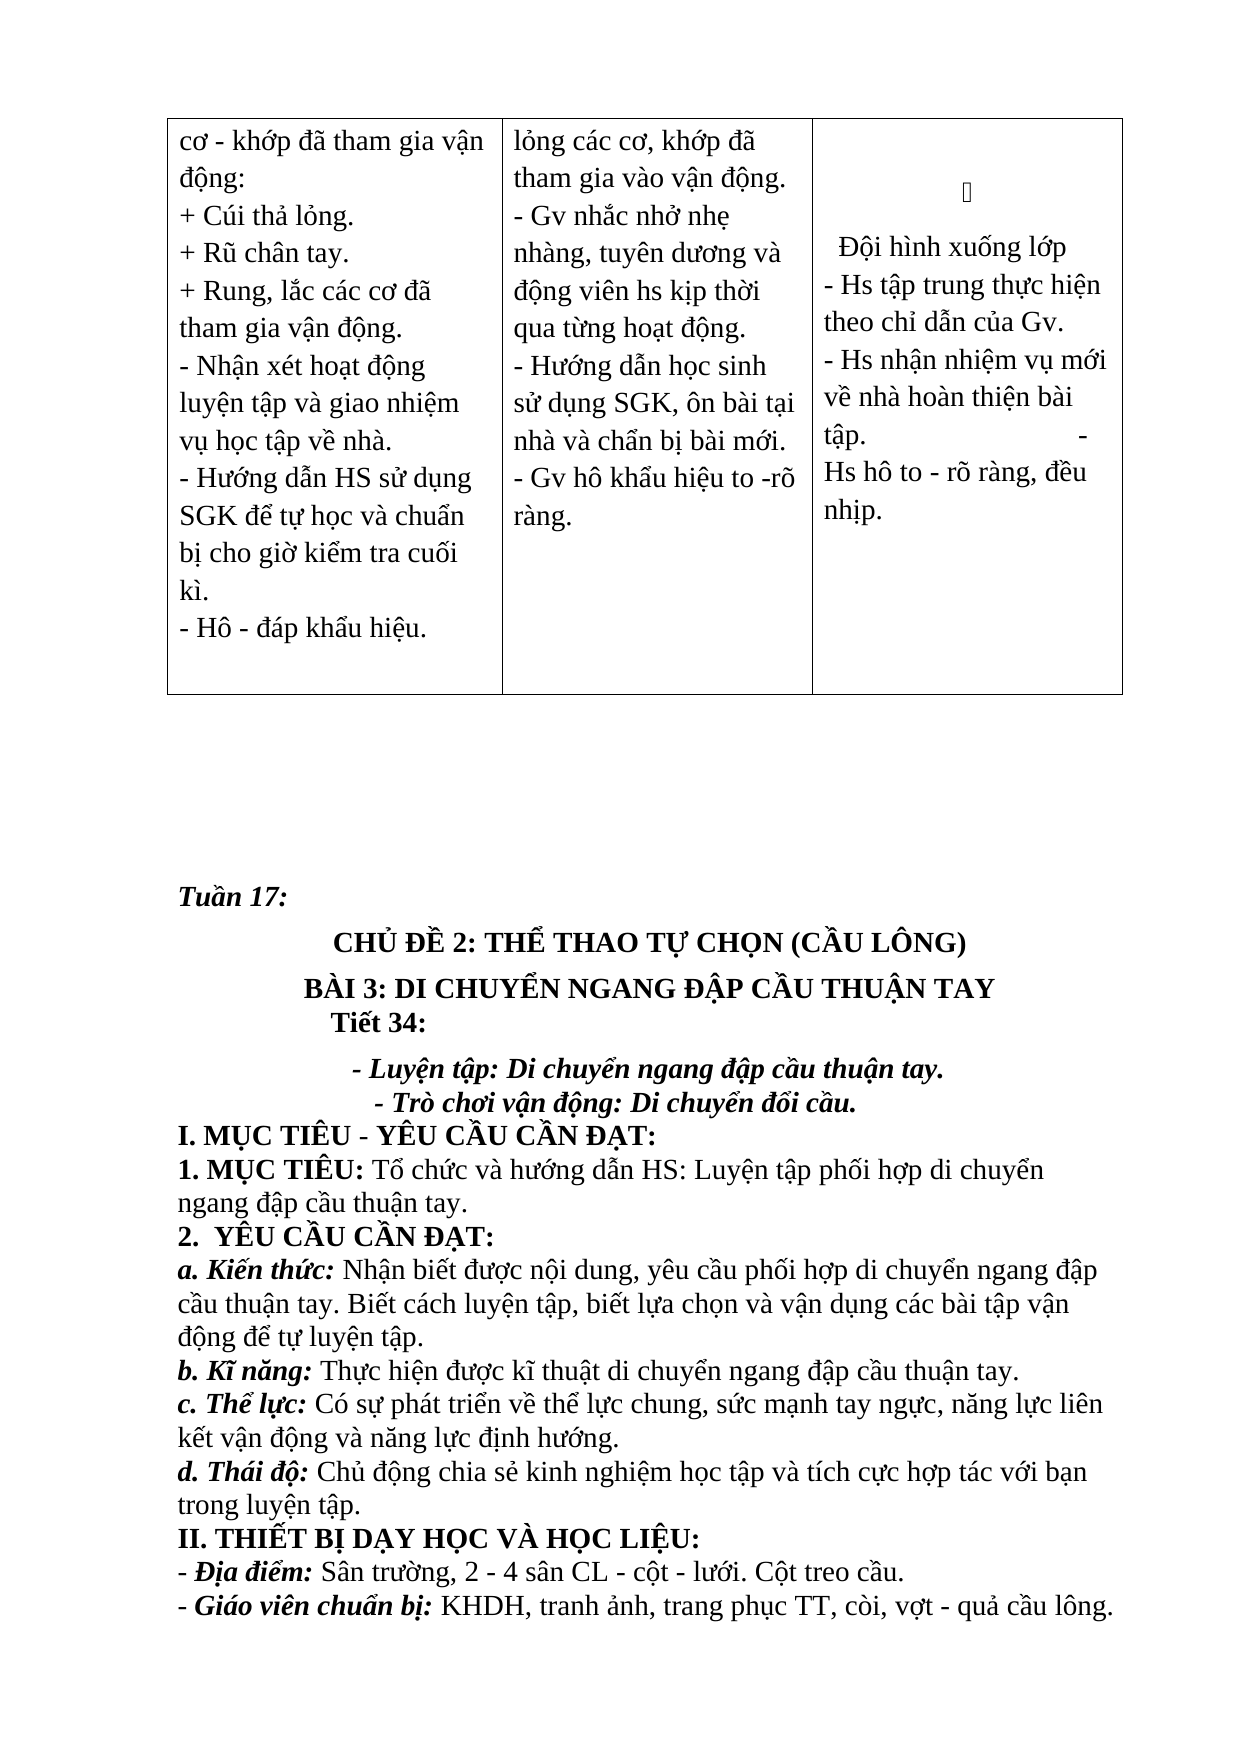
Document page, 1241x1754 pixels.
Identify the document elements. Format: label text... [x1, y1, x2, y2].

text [177, 1118, 1122, 1621]
text Tiết 34: [177, 1005, 1122, 1039]
text CHỦ ĐỀ 2: THỂ THAO TỰ CHỌN (CẦU LÔNG) [177, 926, 1122, 959]
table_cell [503, 119, 812, 694]
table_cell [813, 119, 1122, 694]
text - Trò chơi vận động: Di chuyển đổi cầu. [177, 1085, 1122, 1118]
text Tuần 17: [177, 879, 1122, 913]
text - Luyện tập: Di chuyển ngang đập cầu thuận tay. [177, 1051, 1122, 1085]
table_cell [168, 119, 502, 694]
text BÀI 3: DI CHUYỂN NGANG ĐẬP CẦU THUẬN TAY [177, 972, 1122, 1005]
